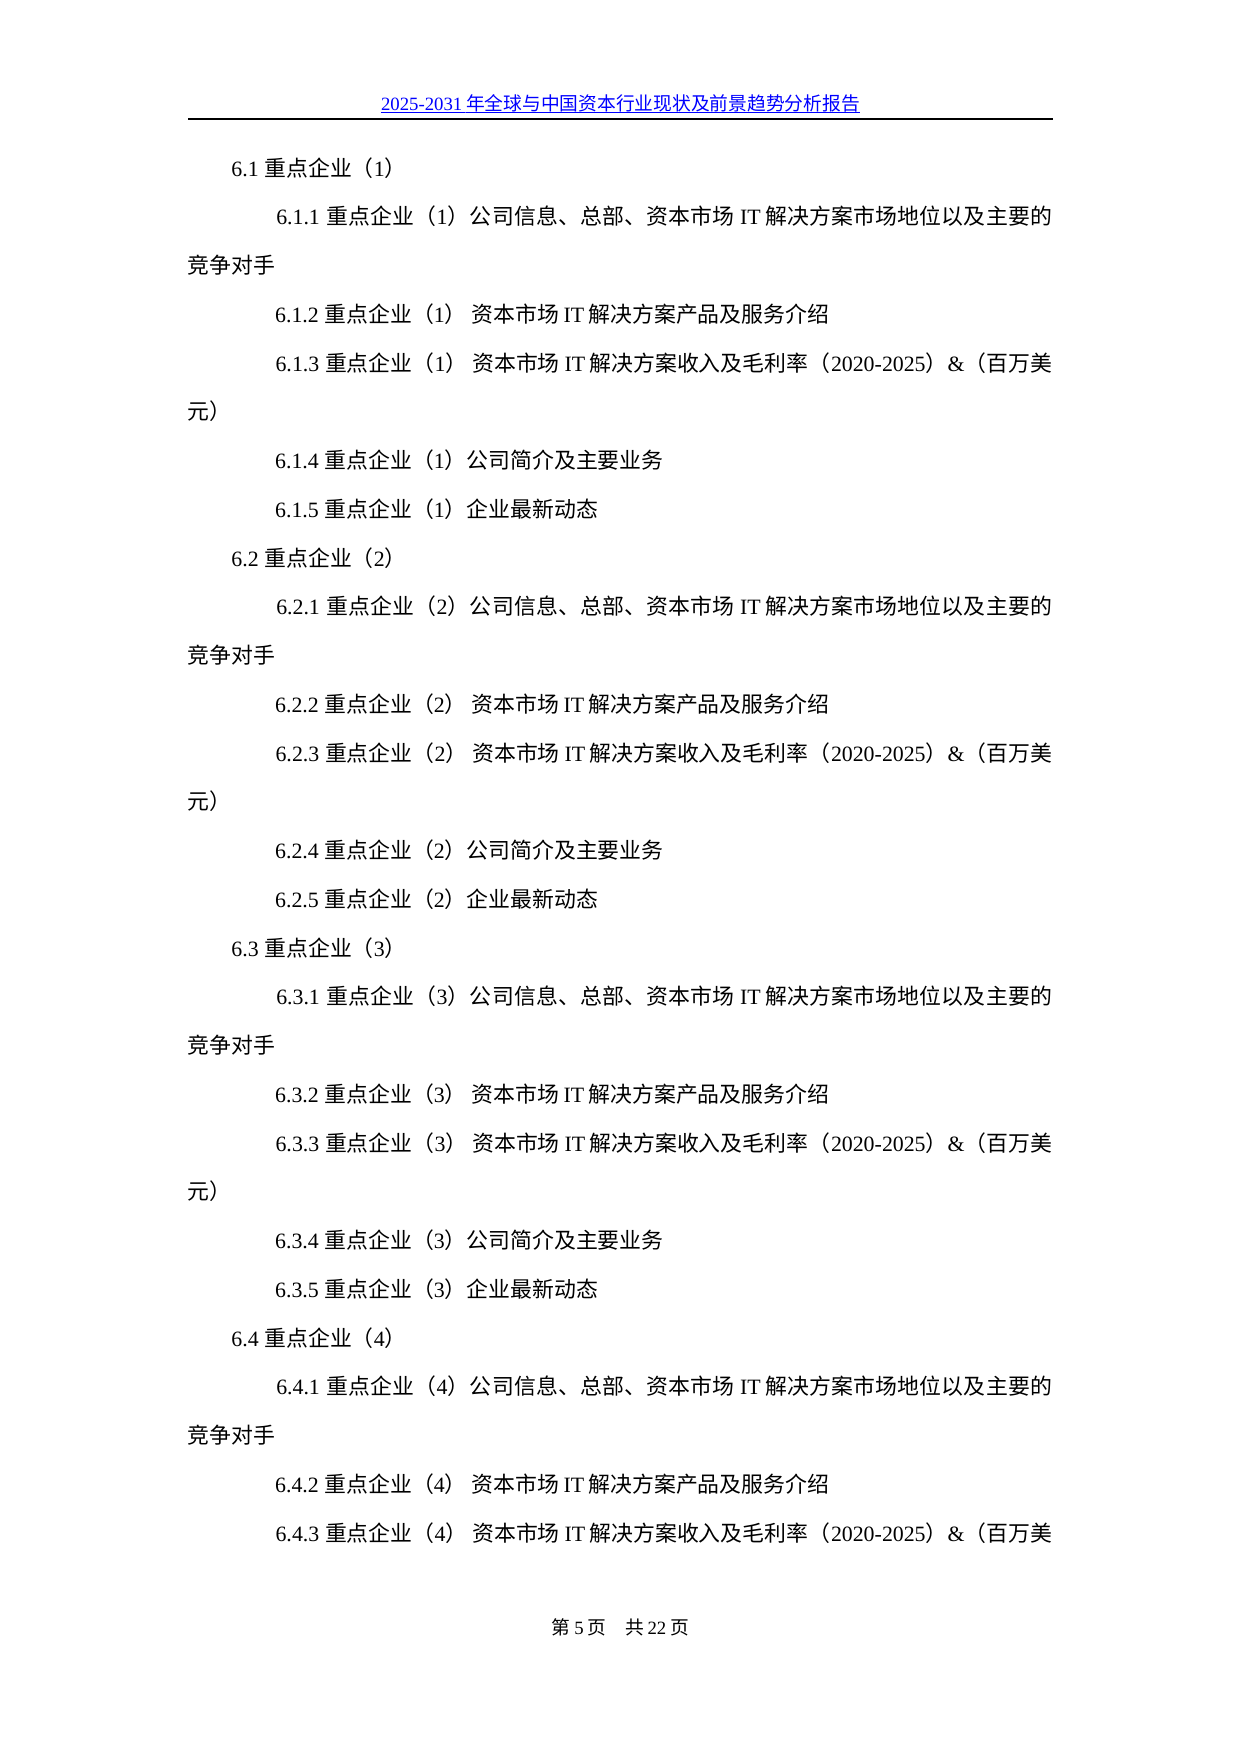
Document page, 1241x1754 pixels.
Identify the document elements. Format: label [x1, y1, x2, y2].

text [187, 150, 1053, 1548]
